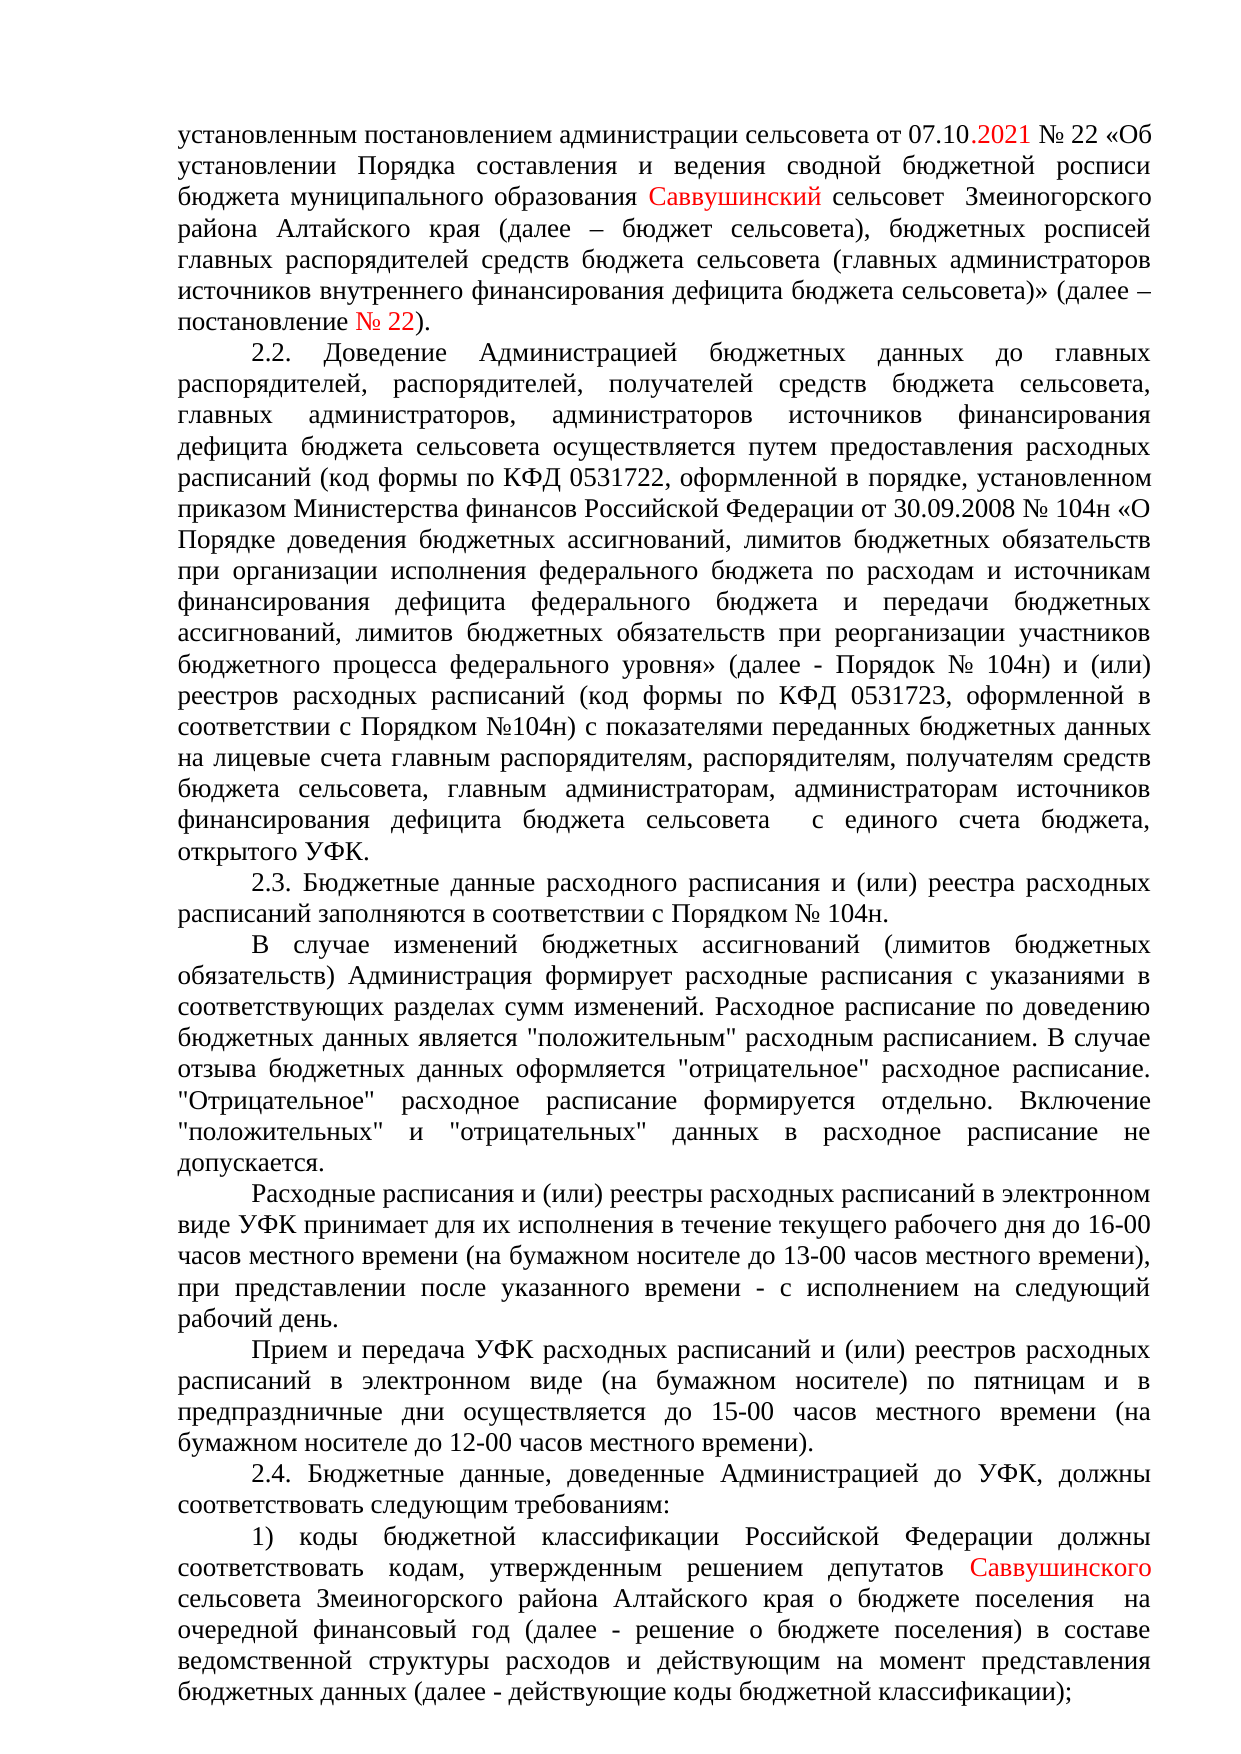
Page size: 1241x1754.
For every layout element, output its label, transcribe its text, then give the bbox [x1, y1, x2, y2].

text 1) коды бюджетной классификации Российской Федерации должны соответствовать кодам, утвержденным решением депутатов Саввушинского сельсовета Змеиногорского района Алтайского края о бюджете поселения на очередной финансовый год (далее - решение о бюджете поселения) в составе ведомственной структуры расходов и действующим на момент представления бюджетных данных (далее - действующие коды бюджетной классификации); [177, 1520, 1152, 1707]
text Прием и передача УФК расходных расписаний и (или) реестров расходных расписаний в электронном виде (на бумажном носителе) по пятницам и в предпраздничные дни осуществляется до 15-00 часов местного времени (на бумажном носителе до 12-00 часов местного времени). [177, 1333, 1152, 1457]
text Расходные расписания и (или) реестры расходных расписаний в электронном виде УФК принимает для их исполнения в течение текущего рабочего дня до 16-00 часов местного времени (на бумажном носителе до 13-00 часов местного времени), при представлении после указанного времени - с исполнением на следующий рабочий день. [177, 1177, 1152, 1333]
text 2.3. Бюджетные данные расходного расписания и (или) реестра расходных расписаний заполняются в соответствии с Порядком № 104н. [177, 866, 1152, 928]
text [177, 118, 1152, 336]
text 2.2. Доведение Администрацией бюджетных данных до главных распорядителей, распорядителей, получателей средств бюджета сельсовета, главных администраторов, администраторов источников финансирования дефицита бюджета сельсовета осуществляется путем предоставления расходных расписаний (код формы по КФД 0531722, оформленной в порядке, установленном приказом Министерства финансов Российской Федерации от 30.09.2008 № 104н «О Порядке доведения бюджетных ассигнований, лимитов бюджетных обязательств при организации исполнения федерального бюджета по расходам и источникам финансирования дефицита федерального бюджета и передачи бюджетных ассигнований, лимитов бюджетных обязательств при реорганизации участников бюджетного процесса федерального уровня» (далее - Порядок № 104н) и (или) реестров расходных расписаний (код формы по КФД 0531723, оформленной в соответствии с Порядком №104н) с показателями переданных бюджетных данных на лицевые счета главным распорядителям, распорядителям, получателям средств бюджета сельсовета, главным администраторам, администраторам источников финансирования дефицита бюджета сельсовета с единого счета бюджета, открытого УФК. [177, 336, 1152, 866]
text В случае изменений бюджетных ассигнований (лимитов бюджетных обязательств) Администрация формирует расходные расписания с указаниями в соответствующих разделах сумм изменений. Расходное расписание по доведению бюджетных данных является "положительным" расходным расписанием. В случае отзыва бюджетных данных оформляется "отрицательное" расходное расписание. "Отрицательное" расходное расписание формируется отдельно. Включение "положительных" и "отрицательных" данных в расходное расписание не допускается. [177, 928, 1152, 1177]
text 2.4. Бюджетные данные, доведенные Администрацией до УФК, должны соответствовать следующим требованиям: [177, 1457, 1152, 1520]
